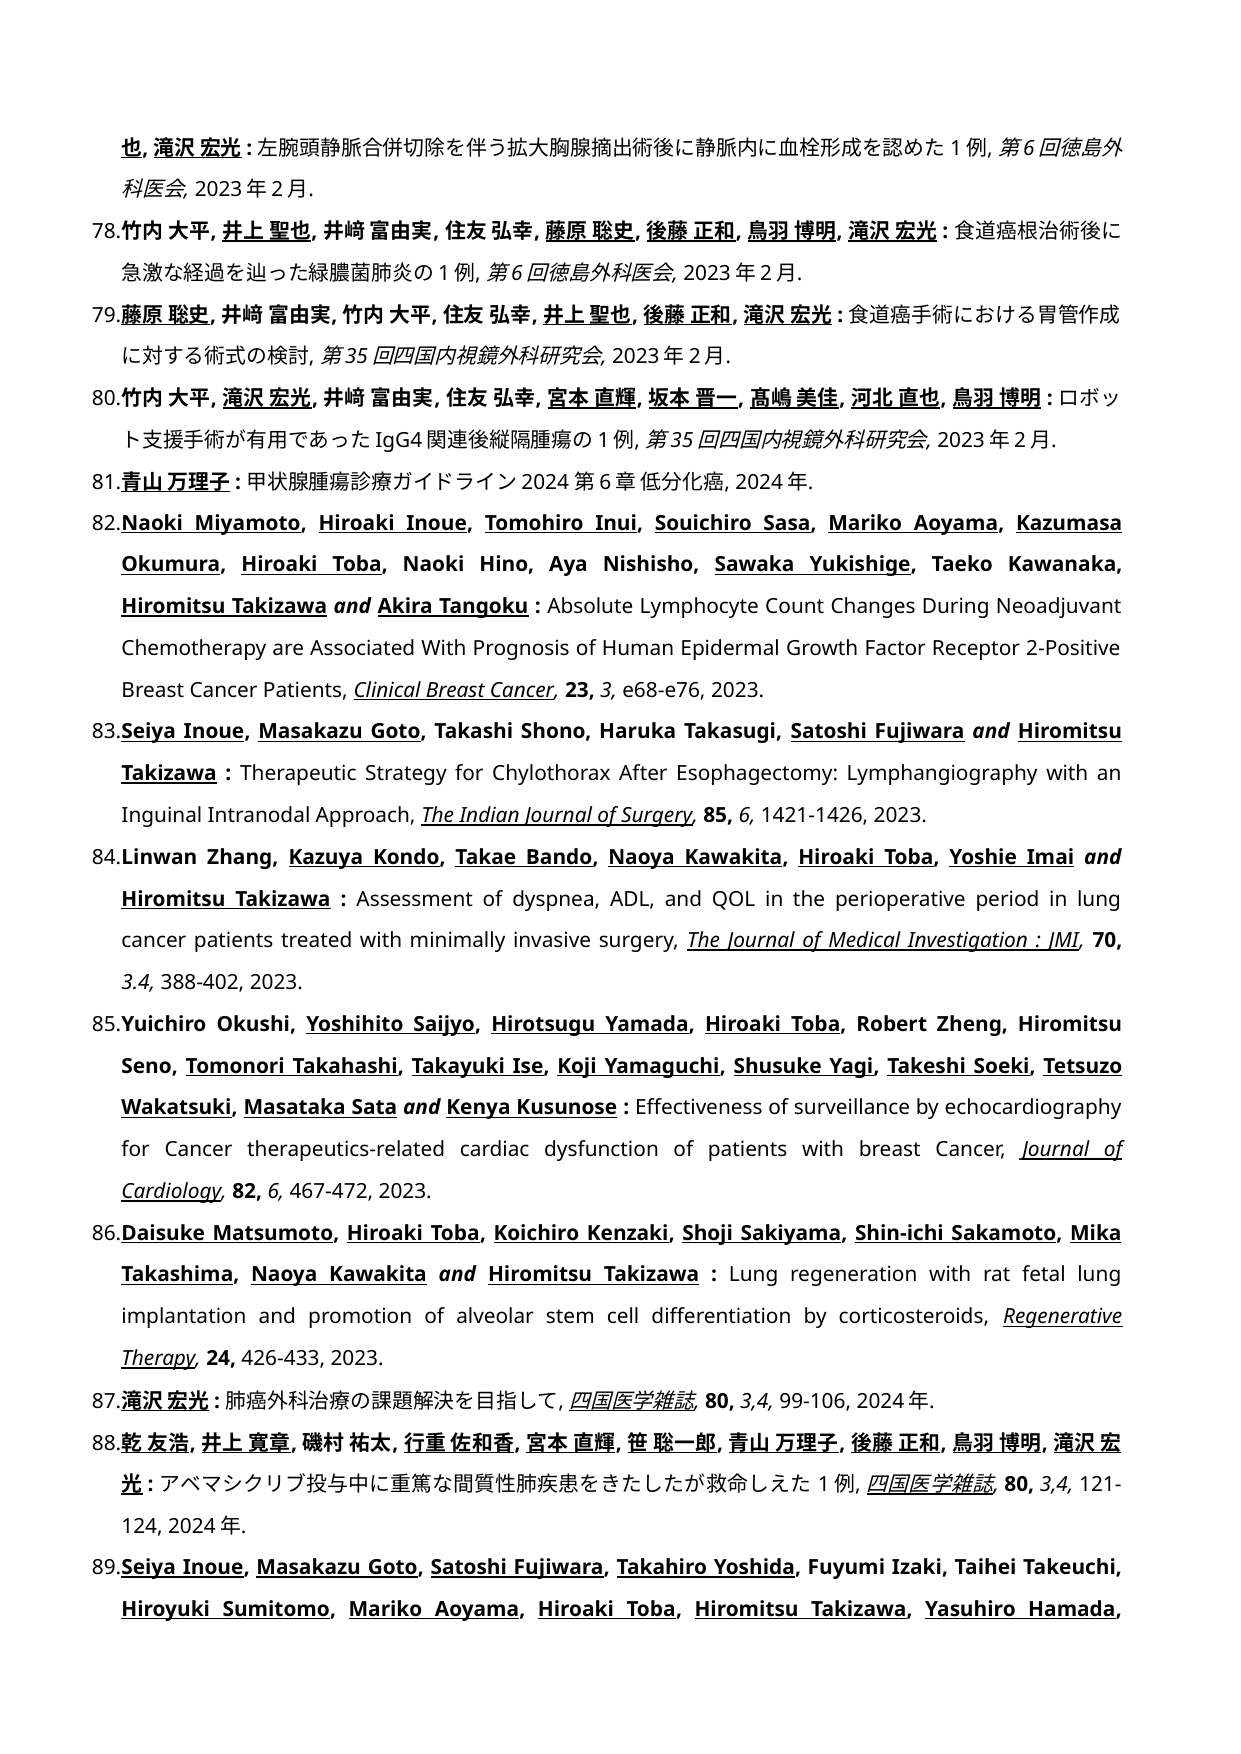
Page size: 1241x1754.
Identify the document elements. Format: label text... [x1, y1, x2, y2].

list 乾 友浩, 井上 寛章, 磯村 祐太, 行重 佐和香, 宮本 直輝, 笹 聡一郎, 青山 万理子, 後藤 正和, 鳥羽 博明, 滝沢 宏光 : アベマシクリブ投与中に重篤な間質性肺疾患をきたしたが救命しえた1例, 四国医学雑誌, 80, 3,4, 121-124, 2024年. [92, 1420, 1122, 1545]
list Naoki Miyamoto, Hiroaki Inoue, Tomohiro Inui, Souichiro Sasa, Mariko Aoyama, Kazumasa Okumura, Hiroaki Toba, Naoki Hino, Aya Nishisho, Sawaka Yukishige, Taeko Kawanaka, Hiromitsu Takizawa and Akira Tangoku : Absolute Lymphocyte Count Changes During Neoadjuvant Chemotherapy are Associated With Prognosis of Human Epidermal Growth Factor Receptor 2-Positive Breast Cancer Patients, Clinical Breast Cancer, 23, 3, e68-e76, 2023. [92, 501, 1122, 710]
list 竹内 大平, 井上 聖也, 井﨑 富由実, 住友 弘幸, 藤原 聡史, 後藤 正和, 鳥羽 博明, 滝沢 宏光 : 食道癌根治術後に急激な経過を辿った緑膿菌肺炎の1例, 第6回徳島外科医会, 2023年2月. [92, 209, 1122, 292]
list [92, 125, 1122, 209]
list Seiya Inoue, Masakazu Goto, Takashi Shono, Haruka Takasugi, Satoshi Fujiwara and Hiromitsu Takizawa : Therapeutic Strategy for Chylothorax After Esophagectomy: Lymphangiography with an Inguinal Intranodal Approach, The Indian Journal of Surgery, 85, 6, 1421-1426, 2023. [92, 710, 1122, 835]
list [92, 1545, 1122, 1629]
list 竹内 大平, 滝沢 宏光, 井﨑 富由実, 住友 弘幸, 宮本 直輝, 坂本 晋一, 髙嶋 美佳, 河北 直也, 鳥羽 博明 : ロボット支援手術が有用であったIgG4関連後縦隔腫瘍の1例, 第35回四国内視鏡外科研究会, 2023年2月. [92, 376, 1122, 459]
list 滝沢 宏光 : 肺癌外科治療の課題解決を目指して, 四国医学雑誌, 80, 3,4, 99-106, 2024年. [92, 1378, 1122, 1420]
list Linwan Zhang, Kazuya Kondo, Takae Bando, Naoya Kawakita, Hiroaki Toba, Yoshie Imai and Hiromitsu Takizawa : Assessment of dyspnea, ADL, and QOL in the perioperative period in lung cancer patients treated with minimally invasive surgery, The Journal of Medical Investigation : JMI, 70, 3.4, 388-402, 2023. [92, 835, 1122, 1002]
list Yuichiro Okushi, Yoshihito Saijyo, Hirotsugu Yamada, Hiroaki Toba, Robert Zheng, Hiromitsu Seno, Tomonori Takahashi, Takayuki Ise, Koji Yamaguchi, Shusuke Yagi, Takeshi Soeki, Tetsuzo Wakatsuki, Masataka Sata and Kenya Kusunose : Effectiveness of surveillance by echocardiography for Cancer therapeutics-related cardiac dysfunction of patients with breast Cancer, Journal of Cardiology, 82, 6, 467-472, 2023. [92, 1002, 1122, 1211]
list 青山 万理子 : 甲状腺腫瘍診療ガイドライン2024 第6章 低分化癌, 2024年. [92, 459, 1122, 501]
list 藤原 聡史, 井﨑 富由実, 竹内 大平, 住友 弘幸, 井上 聖也, 後藤 正和, 滝沢 宏光 : 食道癌手術における胃管作成に対する術式の検討, 第35回四国内視鏡外科研究会, 2023年2月. [92, 292, 1122, 376]
list Daisuke Matsumoto, Hiroaki Toba, Koichiro Kenzaki, Shoji Sakiyama, Shin-ichi Sakamoto, Mika Takashima, Naoya Kawakita and Hiromitsu Takizawa : Lung regeneration with rat fetal lung implantation and promotion of alveolar stem cell differentiation by corticosteroids, Regenerative Therapy, 24, 426-433, 2023. [92, 1211, 1122, 1378]
